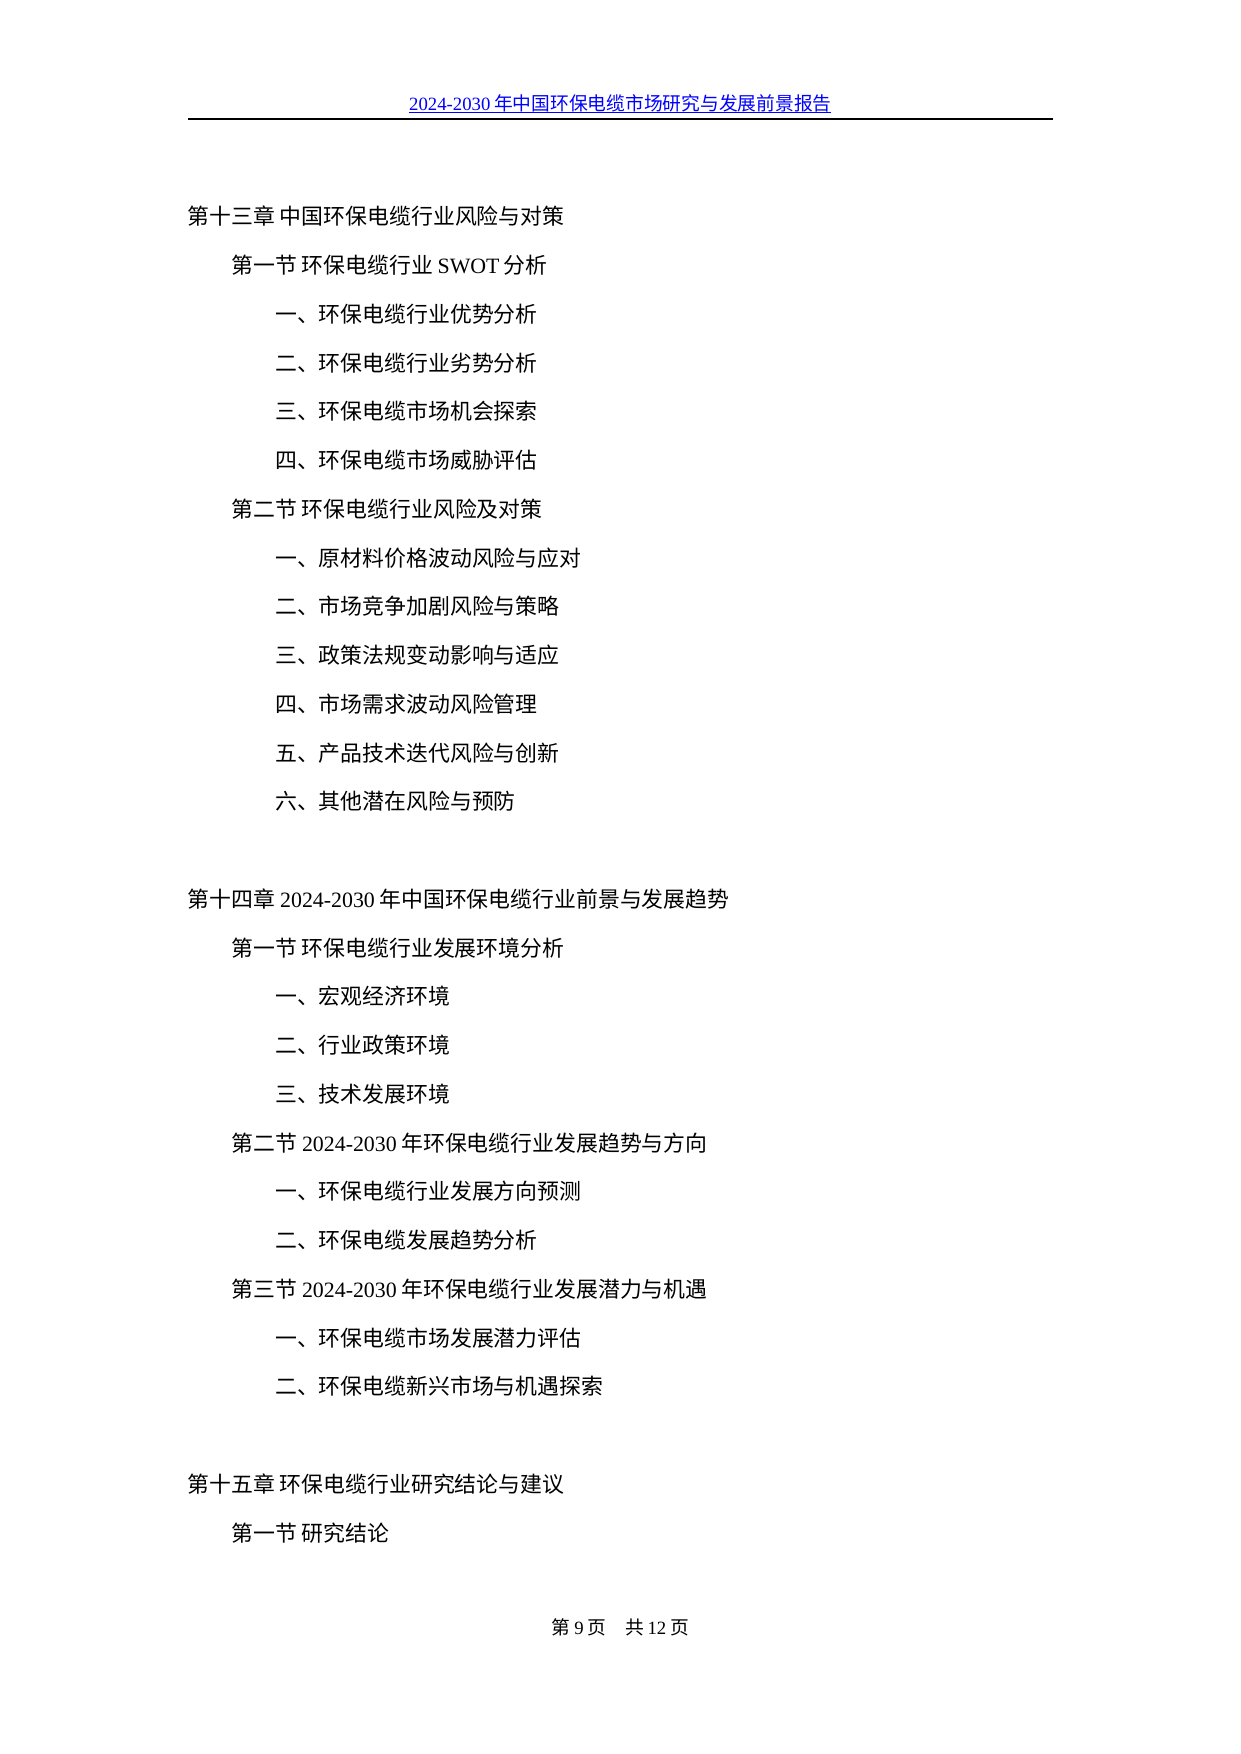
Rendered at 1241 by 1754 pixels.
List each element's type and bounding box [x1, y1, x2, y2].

text [187, 150, 1053, 1548]
